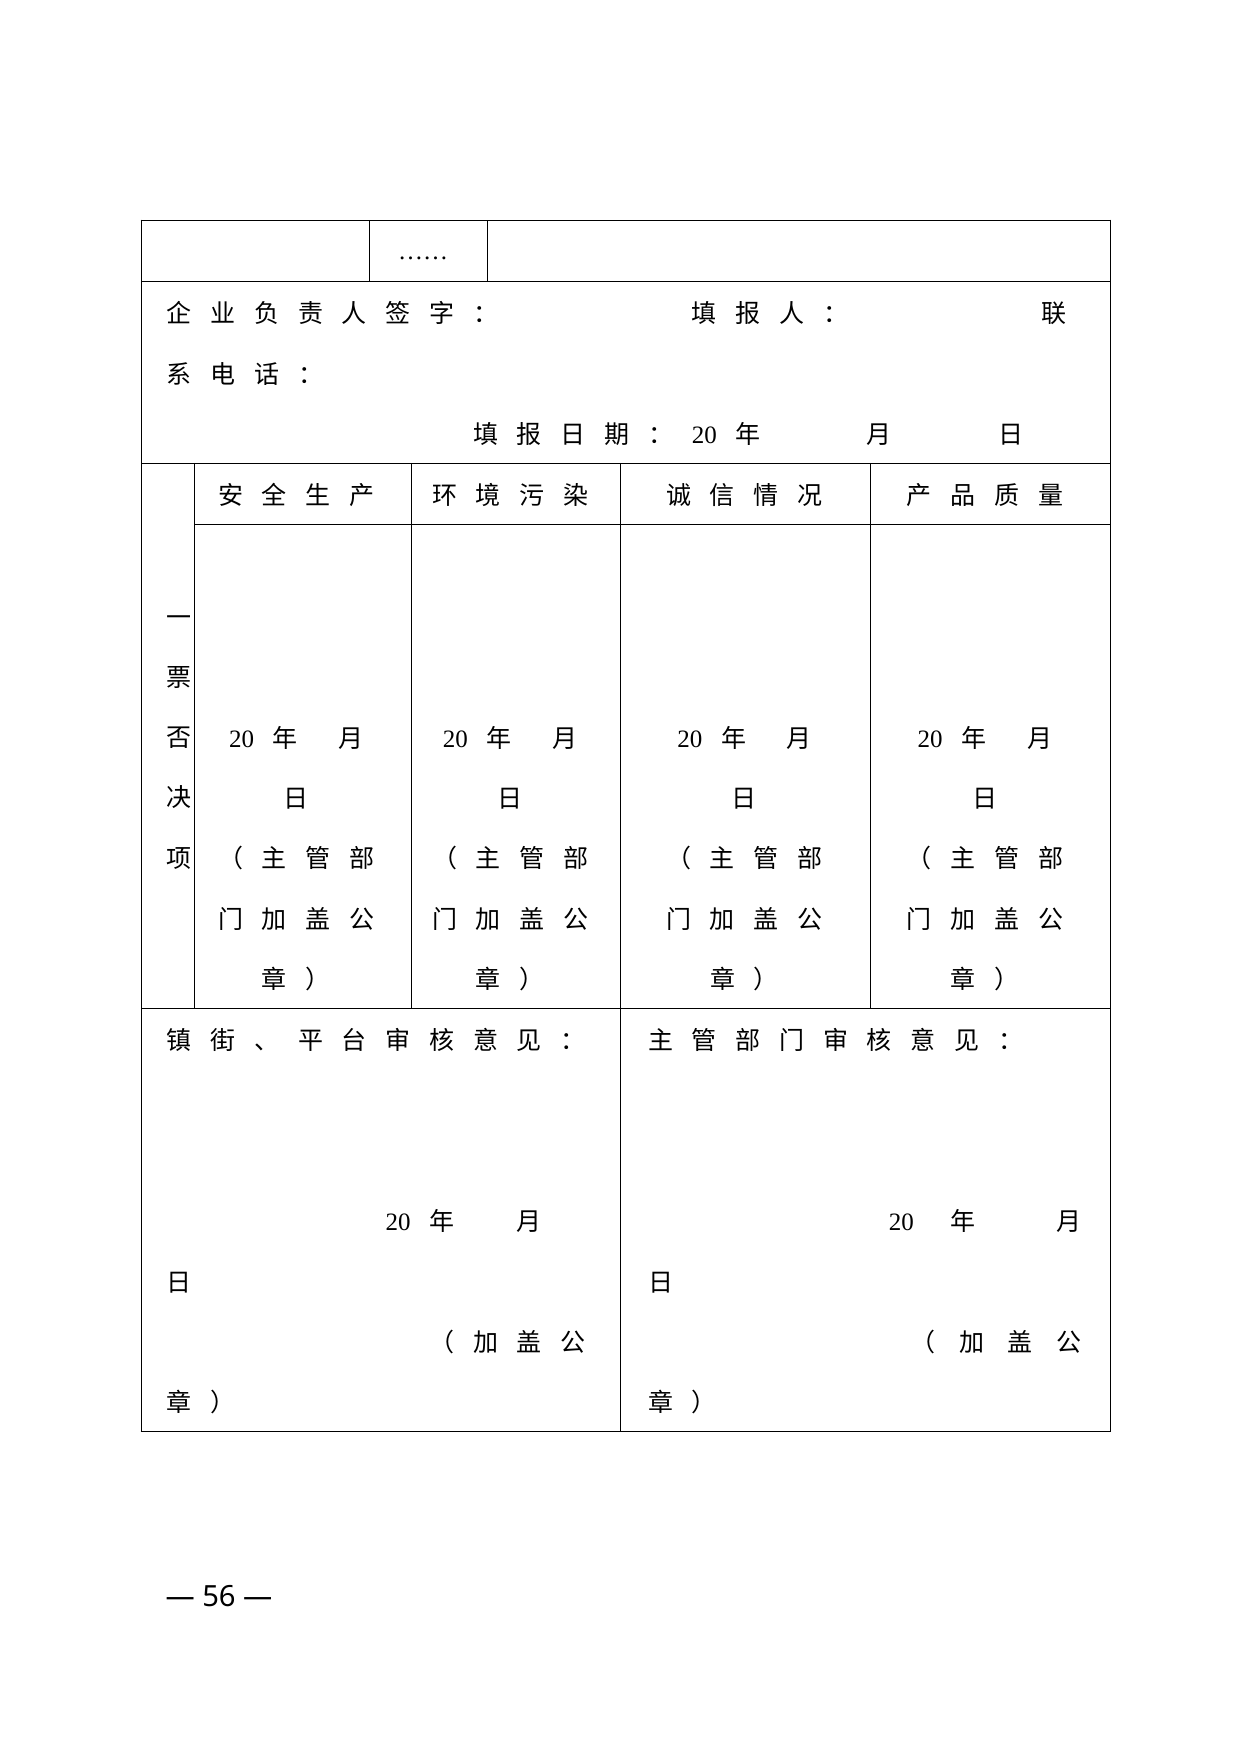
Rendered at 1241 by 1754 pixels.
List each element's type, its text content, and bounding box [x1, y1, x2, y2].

table_cell 企业负责人签字： 填报人： 联系电话： 填报日期：20 年 月 日 [142, 282, 1110, 463]
table_cell [488, 221, 1110, 281]
table_cell 安全生产 [195, 464, 411, 524]
table_cell 镇街、平台审核意见： 20 年 月 日 （加盖公章） [142, 1009, 620, 1431]
table_cell 20 年 月 日 （主管部门加盖公章） [412, 525, 620, 1008]
table_cell 主管部门审核意见： 20 年 月 日 （加盖公章） [621, 1009, 1110, 1431]
table_cell 20 年 月 日 （主管部门加盖公章） [621, 525, 870, 1008]
table_cell 20 年 月 日 （主管部门加盖公章） [195, 525, 411, 1008]
table_cell 一票否决项 [142, 464, 194, 1008]
table_cell 20 年 月 日 （主管部门加盖公章） [871, 525, 1110, 1008]
table_cell 环境污染 [412, 464, 620, 524]
table_cell 产品质量 [871, 464, 1110, 524]
table_cell …… [370, 221, 487, 281]
table_cell 诚信情况 [621, 464, 870, 524]
